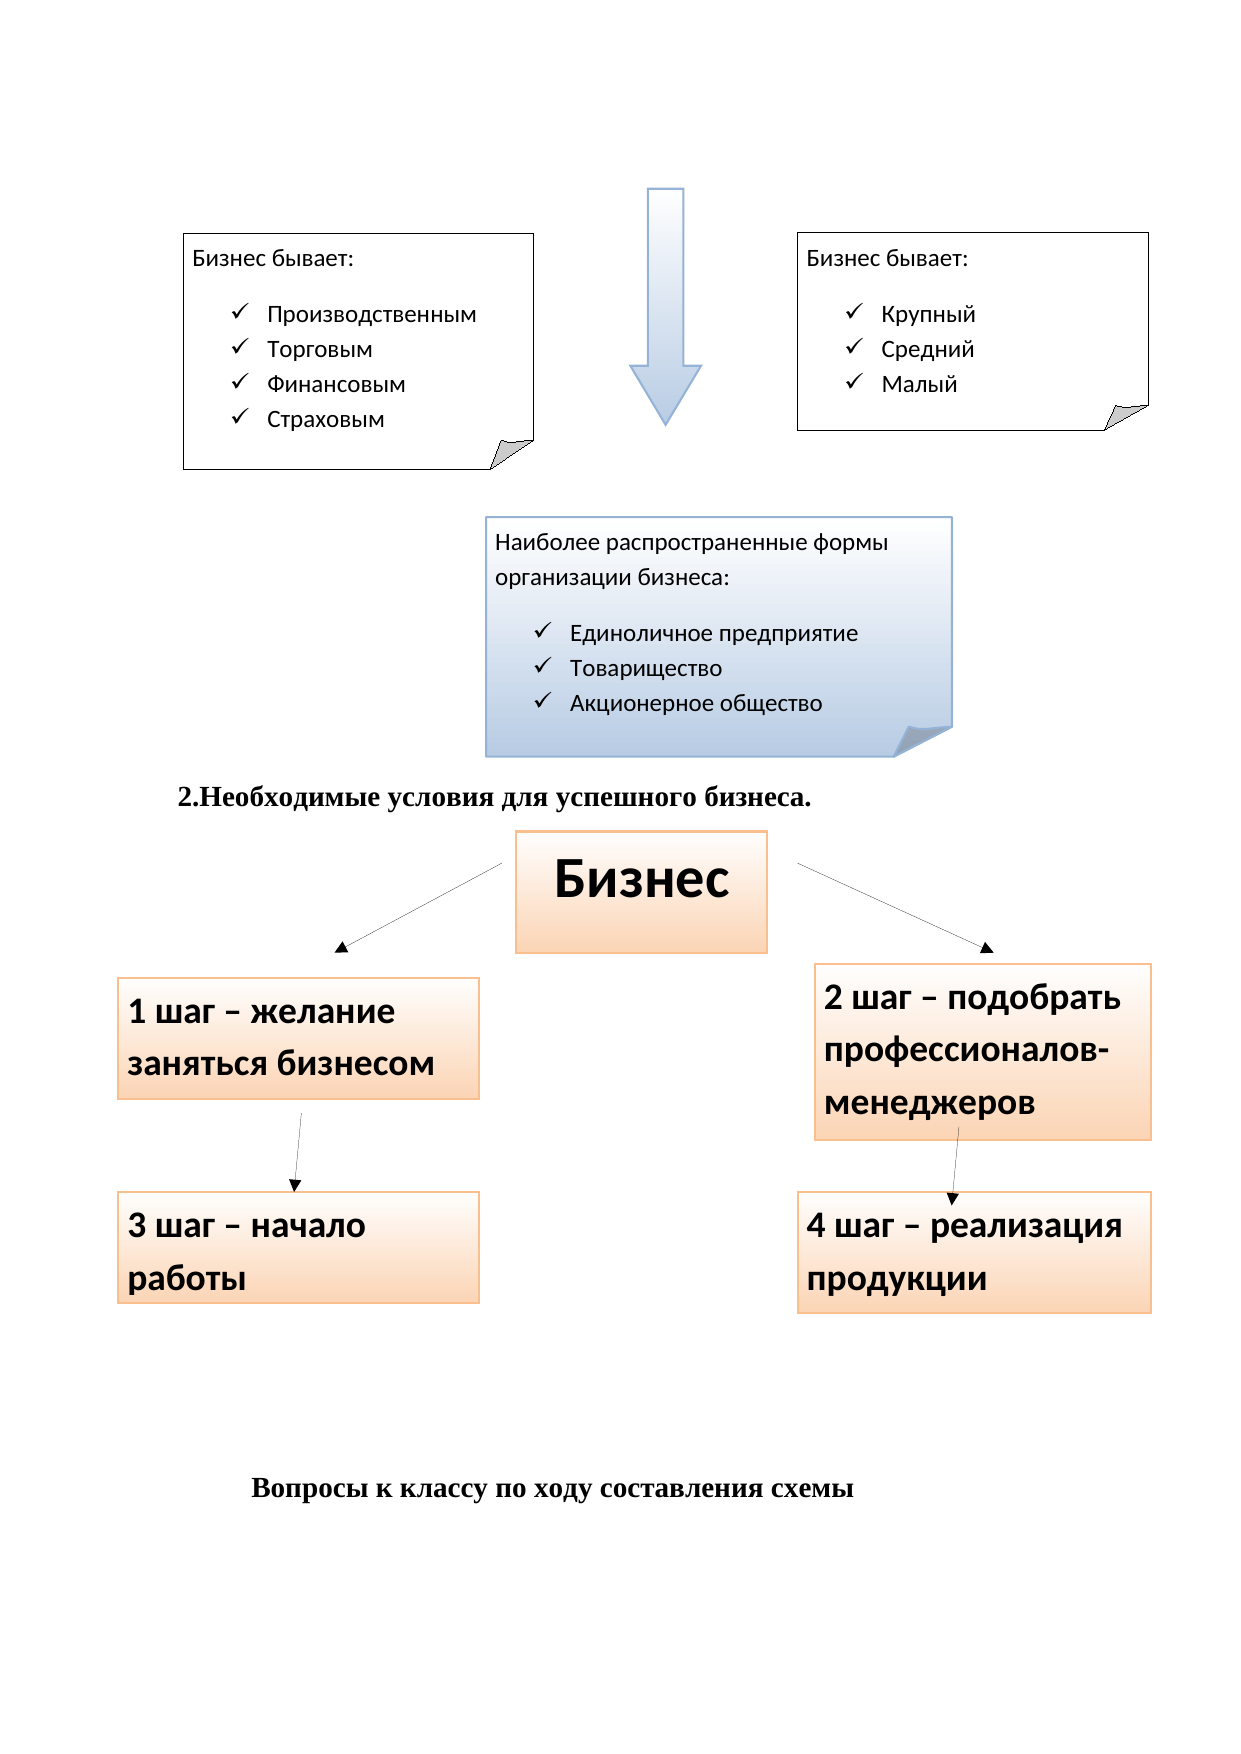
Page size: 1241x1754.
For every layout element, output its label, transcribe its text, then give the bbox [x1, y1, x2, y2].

text Вопросы к классу по ходу составления схемы [177, 1470, 1181, 1503]
text 2.Необходимые условия для успешного бизнеса. [177, 779, 1181, 813]
